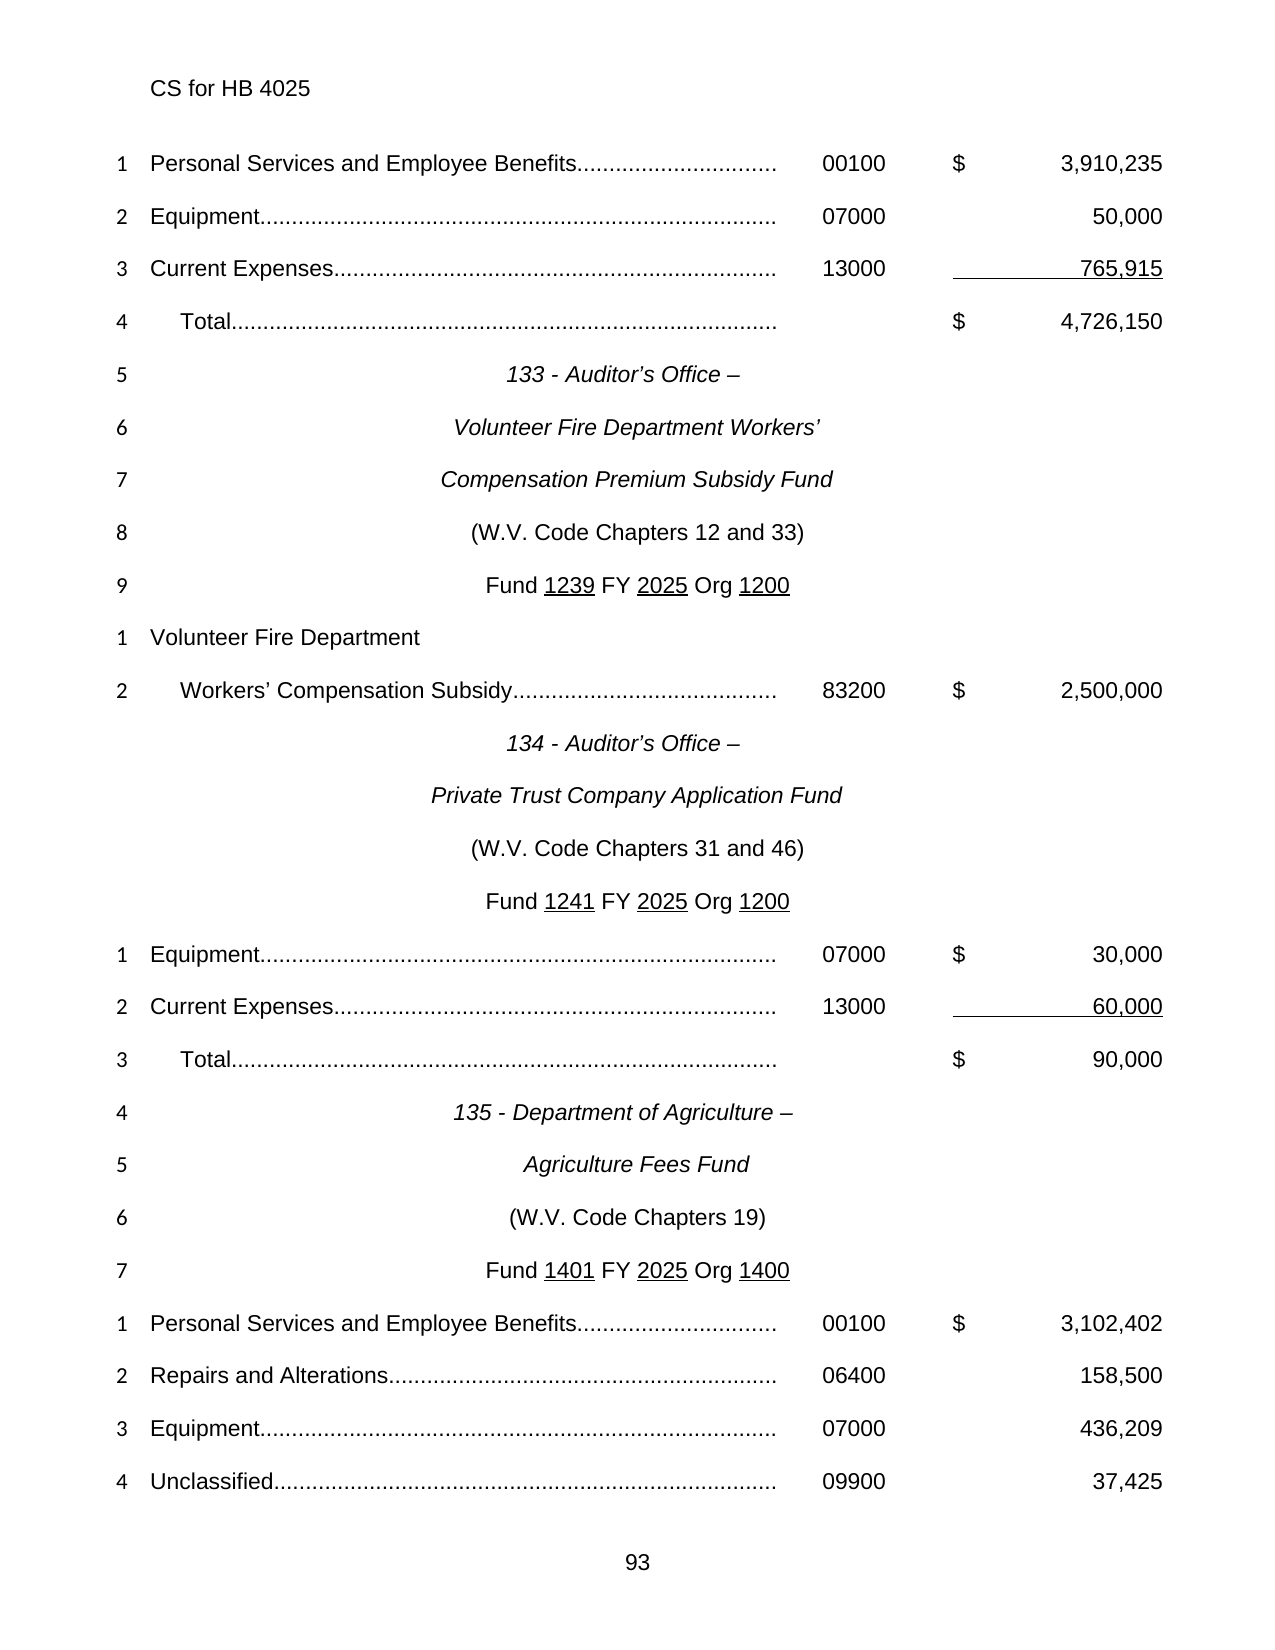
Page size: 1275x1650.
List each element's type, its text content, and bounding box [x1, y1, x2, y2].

text Fund 1401 FY 2025 Org 1400 [150, 1257, 1125, 1283]
text Volunteer Fire Department [150, 624, 1125, 651]
text Fund 1239 FY 2025 Org 1200 [150, 572, 1125, 598]
list Auditor’s Office – [150, 730, 1125, 756]
text Repairs and Alterations 06400 158,500 [150, 1362, 1125, 1389]
text Fund 1241 FY 2025 Org 1200 [150, 888, 1125, 914]
text Current Expenses 13000 60,000 [150, 993, 1125, 1020]
text Unclassified 09900 37,425 [150, 1468, 1125, 1494]
text Total $ 4,726,150 [150, 308, 1125, 334]
list Department of Agriculture – [150, 1099, 1125, 1125]
text Equipment 07000 436,209 [150, 1415, 1125, 1441]
text Workers’ Compensation Subsidy 83200 $ 2,500,000 [150, 677, 1125, 703]
text Agriculture Fees Fund [150, 1151, 1125, 1178]
text Equipment 07000 50,000 [150, 203, 1125, 229]
text Volunteer Fire Department Workers’ [150, 413, 1125, 440]
text Compensation Premium Subsidy Fund [150, 466, 1125, 493]
text Current Expenses 13000 765,915 [150, 255, 1125, 282]
text Private Trust Company Application Fund [150, 782, 1125, 809]
text (W.V. Code Chapters 31 and 46) [150, 835, 1125, 862]
text Personal Services and Employee Benefits 00100 $ 3,910,235 [150, 150, 1125, 176]
text Personal Services and Employee Benefits 00100 $ 3,102,402 [150, 1309, 1125, 1336]
text Equipment 07000 $ 30,000 [150, 941, 1125, 967]
text Total $ 90,000 [150, 1046, 1125, 1072]
text (W.V. Code Chapters 12 and 33) [150, 519, 1125, 545]
text (W.V. Code Chapters 19) [150, 1204, 1125, 1231]
list Auditor’s Office – [150, 361, 1125, 387]
